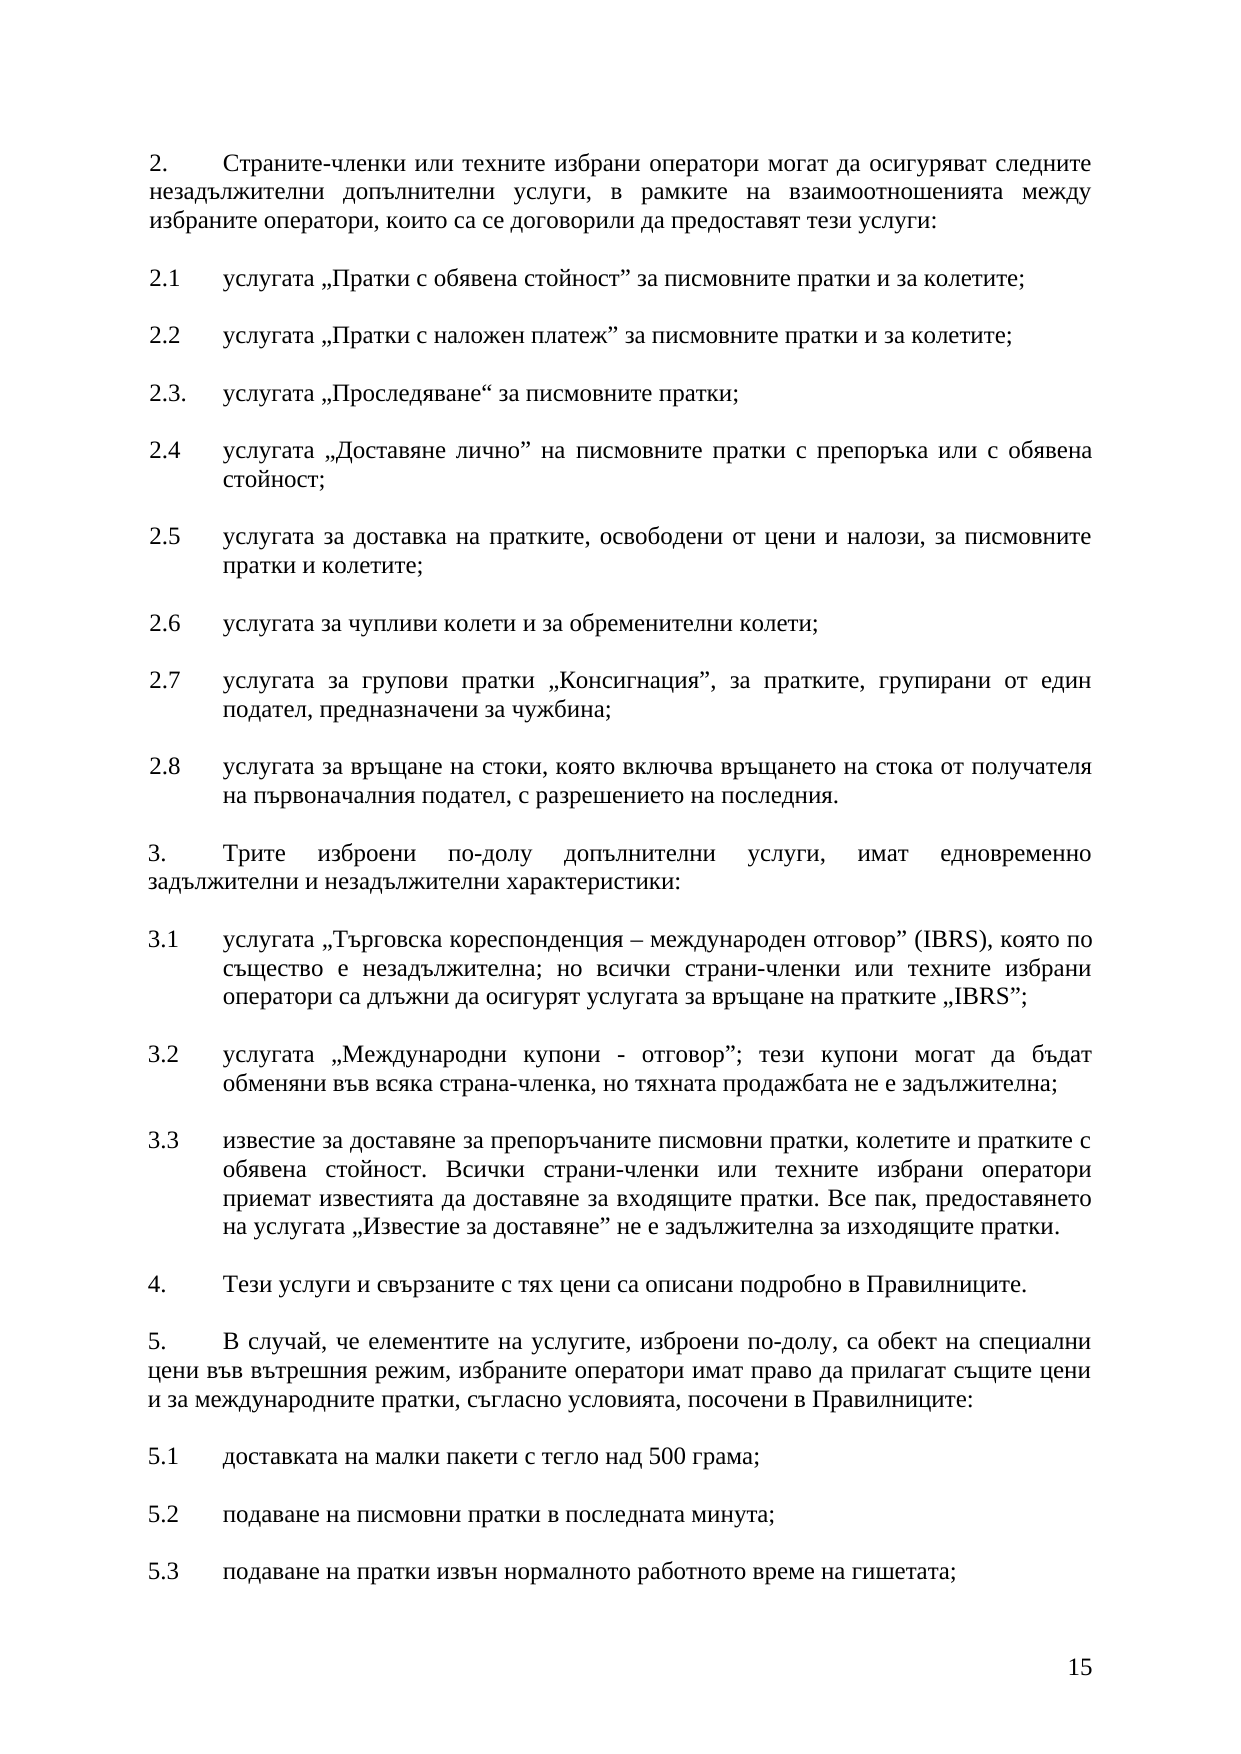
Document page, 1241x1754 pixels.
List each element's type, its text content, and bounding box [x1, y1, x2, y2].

text 5.3 подаване на пратки извън нормалното работното време на гишетата; [148, 1556, 1085, 1585]
text 2. Страните-членки или техните избрани оператори могат да осигуряват следните незадължителни допълнителни услуги, в рамките на взаимоотношенията между избраните оператори, които са се договорили да предоставят тези услуги: [149, 148, 1093, 234]
text 2.5 услугата за доставка на пратките, освободени от цени и налози, за писмовните пратки и колетите; [149, 521, 1093, 579]
text 2.4 услугата „Доставяне лично” на писмовните пратки с препоръка или с обявена стойност; [149, 435, 1093, 493]
text 3.2 услугата „Международни купони - отговор”; тези купони могат да бъдат обменяни във всяка страна-членка, но тяхната продажбата не е задължителна; [148, 1039, 1093, 1096]
text 5. В случай, че елементите на услугите, изброени по-долу, са обект на специални цени във вътрешния режим, избраните оператори имат право да прилагат същите цени и за международните пратки, съгласно условията, посочени в Правилниците: [148, 1326, 1093, 1413]
text 2.6 услугата за чупливи колети и за обременителни колети; [149, 608, 1093, 636]
text 2.1 услугата „Пратки с обявена стойност” за писмовните пратки и за колетите; [149, 263, 1085, 291]
text 3.3 известие за доставяне за препоръчаните писмовни пратки, колетите и пратките с обявена стойност. Всички страни-членки или техните избрани оператори приемат известията да доставяне за входящите пратки. Все пак, предоставянето на услугата „Известие за доставяне” не е задължителна за изходящите пратки. [148, 1125, 1093, 1240]
text 2.8 услугата за връщане на стоки, която включва връщането на стока от получателя на първоначалния подател, с разрешението на последния. [149, 751, 1093, 809]
text 3.1 услугата „Търговска кореспонденция – международен отговор” (IBRS), която по същество е незадължителна; но всички страни-членки или техните избрани оператори са длъжни да осигурят услугата за връщане на пратките „IBRS”; [148, 924, 1093, 1010]
text 3. Трите изброени по-долу допълнителни услуги, имат едновременно задължителни и незадължителни характеристики: [148, 838, 1093, 895]
text 4. Тези услуги и свързаните с тях цени са описани подробно в Правилниците. [148, 1269, 1085, 1298]
text 2.7 услугата за групови пратки „Консигнация”, за пратките, групирани от един подател, предназначени за чужбина; [149, 665, 1093, 723]
text 2.2 услугата „Пратки с наложен платеж” за писмовните пратки и за колетите; [149, 320, 1085, 349]
text 2.3. услугата „Проследяване“ за писмовните пратки; [149, 378, 1085, 406]
text 5.2 подаване на писмовни пратки в последната минута; [148, 1499, 1085, 1528]
text 5.1 доставката на малки пакети с тегло над ; [148, 1441, 1085, 1470]
